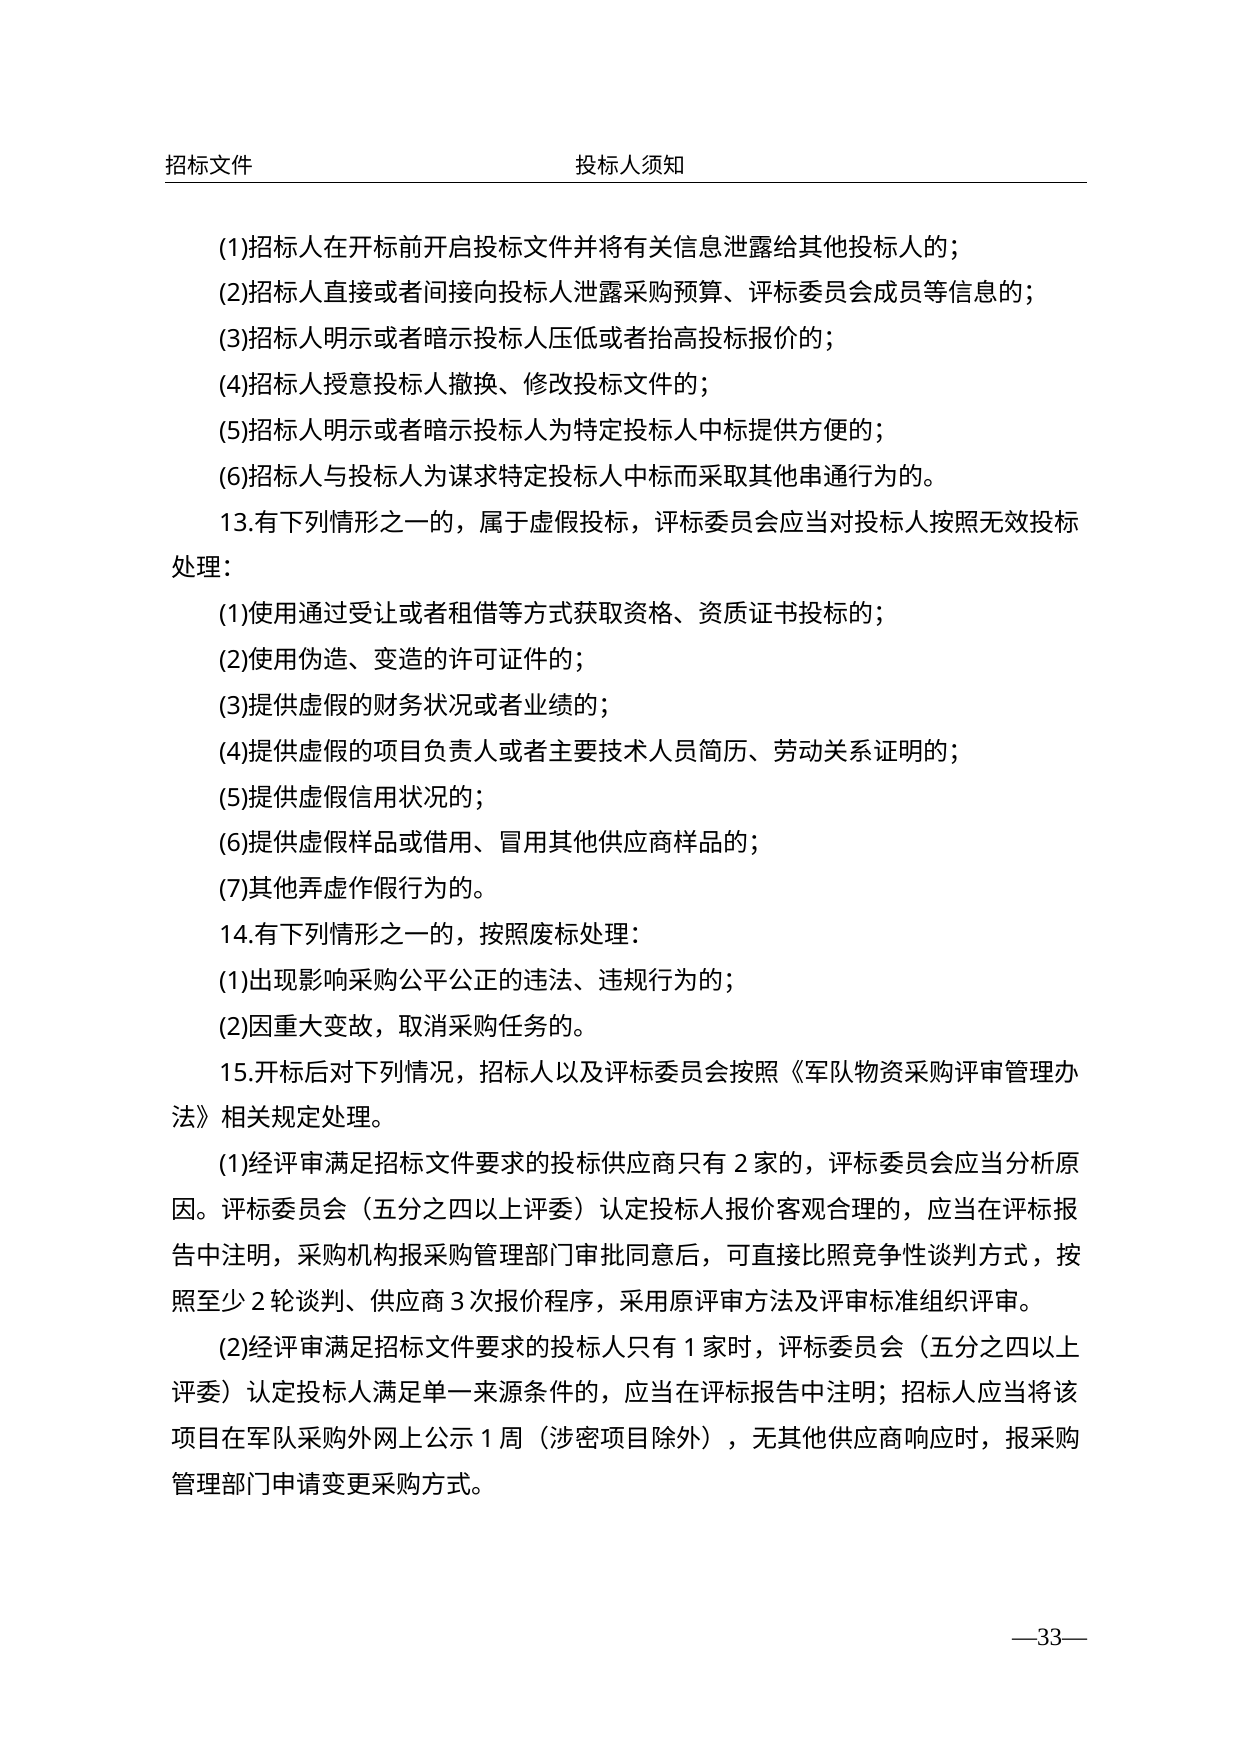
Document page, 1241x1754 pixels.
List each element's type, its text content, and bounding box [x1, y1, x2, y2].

text (5)招标人明示或者暗示投标人为特定投标人中标提供方便的； [171, 403, 1081, 448]
text 14.有下列情形之一的，按照废标处理： [171, 907, 1081, 953]
text (7)其他弄虚作假行为的。 [171, 861, 1081, 907]
text (1)出现影响采购公平公正的违法、违规行为的； [171, 953, 1081, 998]
text (1)招标人在开标前开启投标文件并将有关信息泄露给其他投标人的； [171, 219, 1081, 265]
text (5)提供虚假信用状况的； [171, 769, 1081, 815]
text 13.有下列情形之一的，属于虚假投标，评标委员会应当对投标人按照无效投标处理： [171, 494, 1081, 586]
text (1)经评审满足招标文件要求的投标供应商只有2家的，评标委员会应当分析原因。评标委员会（五分之四以上评委）认定投标人报价客观合理的，应当在评标报告中注明，采购机构报采购管理部门审批同意后，可直接比照竞争性谈判方式，按照至少2轮谈判、供应商3次报价程序，采用原评审方法及评审标准组织评审。 [171, 1136, 1081, 1319]
text (2)招标人直接或者间接向投标人泄露采购预算、评标委员会成员等信息的； [171, 265, 1081, 311]
text (4)提供虚假的项目负责人或者主要技术人员简历、劳动关系证明的； [171, 723, 1081, 769]
text (3)提供虚假的财务状况或者业绩的； [171, 678, 1081, 723]
text 15.开标后对下列情况，招标人以及评标委员会按照《军队物资采购评审管理办法》相关规定处理。 [171, 1044, 1081, 1136]
text (1)使用通过受让或者租借等方式获取资格、资质证书投标的； [171, 586, 1081, 632]
text (4)招标人授意投标人撤换、修改投标文件的； [171, 357, 1081, 403]
text (2)使用伪造、变造的许可证件的； [171, 632, 1081, 678]
text (3)招标人明示或者暗示投标人压低或者抬高投标报价的； [171, 311, 1081, 357]
text (6)提供虚假样品或借用、冒用其他供应商样品的； [171, 815, 1081, 861]
text (2)经评审满足招标文件要求的投标人只有1家时，评标委员会（五分之四以上评委）认定投标人满足单一来源条件的，应当在评标报告中注明；招标人应当将该项目在军队采购外网上公示1周（涉密项目除外），无其他供应商响应时，报采购管理部门申请变更采购方式。 [171, 1319, 1081, 1503]
text (6)招标人与投标人为谋求特定投标人中标而采取其他串通行为的。 [171, 448, 1081, 494]
text (2)因重大变故，取消采购任务的。 [171, 998, 1081, 1044]
